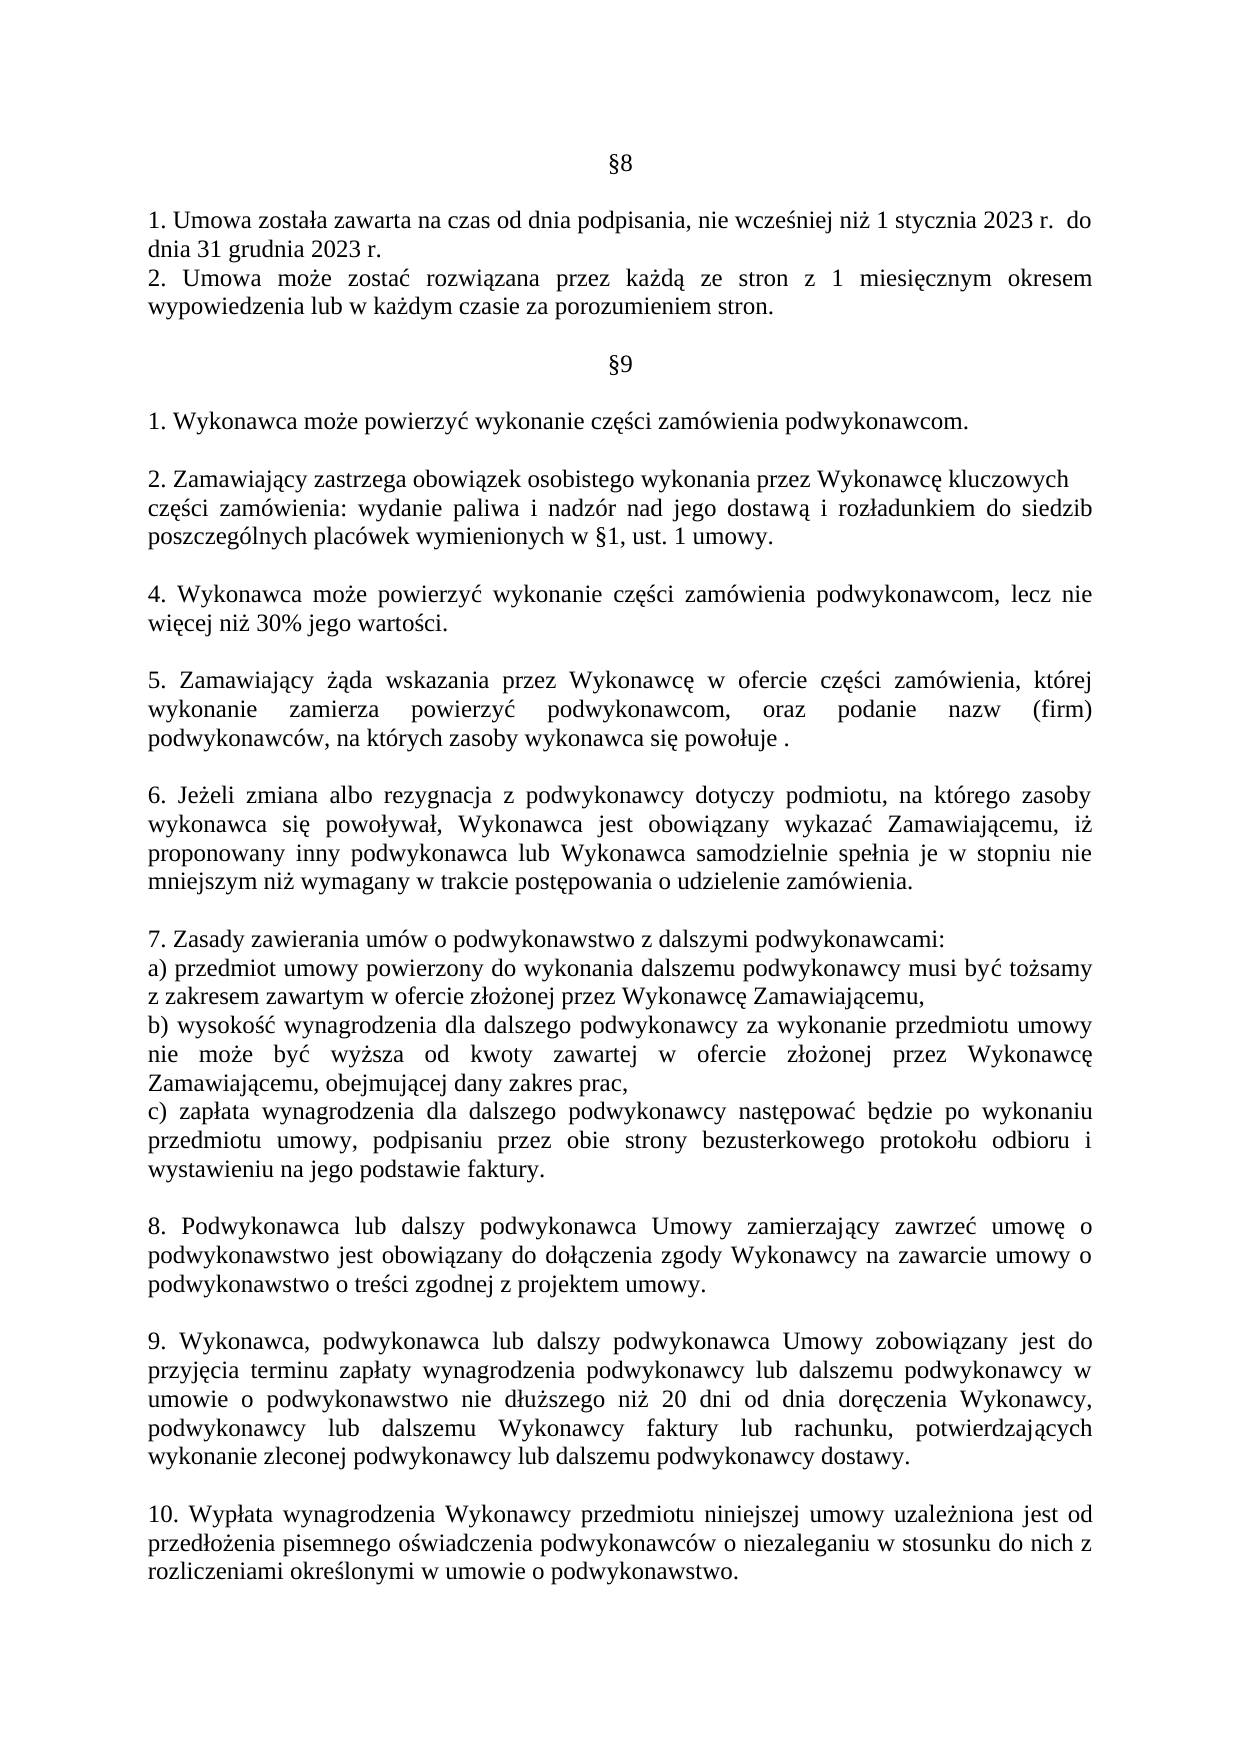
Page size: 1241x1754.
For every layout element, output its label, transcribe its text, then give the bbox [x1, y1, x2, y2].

text 4. Wykonawca może powierzyć wykonanie części zamówienia podwykonawcom, lecz nie więcej niż 30% jego wartości. [148, 579, 1093, 636]
text 1. Umowa została zawarta na czas od dnia podpisania, nie wcześniej niż 1 stycznia 2023 r. do dnia 31 grudnia 2023 r. [148, 205, 1093, 263]
text c) zapłata wynagrodzenia dla dalszego podwykonawcy następować będzie po wykonaniu przedmiotu umowy, podpisaniu przez obie strony bezusterkowego protokołu odbioru i wystawieniu na jego podstawie faktury. [148, 1096, 1093, 1183]
text 5. Zamawiający żąda wskazania przez Wykonawcę w ofercie części zamówienia, której wykonanie zamierza powierzyć podwykonawcom, oraz podanie nazw (firm) podwykonawców, na których zasoby wykonawca się powołuje . [148, 665, 1093, 751]
text §9 [148, 349, 1093, 378]
text części zamówienia: wydanie paliwa i nadzór nad jego dostawą i rozładunkiem do siedzib poszczególnych placówek wymienionych w §1, ust. 1 umowy. [148, 493, 1093, 550]
text 2. Umowa może zostać rozwiązana przez każdą ze stron z 1 miesięcznym okresem wypowiedzenia lub w każdym czasie za porozumieniem stron. [148, 263, 1093, 320]
text b) wysokość wynagrodzenia dla dalszego podwykonawcy za wykonanie przedmiotu umowy nie może być wyższa od kwoty zawartej w ofercie złożonej przez Wykonawcę Zamawiającemu, obejmującej dany zakres prac, [148, 1010, 1093, 1096]
text 10. Wypłata wynagrodzenia Wykonawcy przedmiotu niniejszej umowy uzależniona jest od przedłożenia pisemnego oświadczenia podwykonawców o niezaleganiu w stosunku do nich z rozliczeniami określonymi w umowie o podwykonawstwo. [148, 1499, 1093, 1585]
text a) przedmiot umowy powierzony do wykonania dalszemu podwykonawcy musi być tożsamy z zakresem zawartym w ofercie złożonej przez Wykonawcę Zamawiającemu, [148, 953, 1093, 1010]
text 8. Podwykonawca lub dalszy podwykonawca Umowy zamierzający zawrzeć umowę o podwykonawstwo jest obowiązany do dołączenia zgody Wykonawcy na zawarcie umowy o podwykonawstwo o treści zgodnej z projektem umowy. [148, 1211, 1093, 1298]
text §8 [148, 148, 1093, 176]
text 7. Zasady zawierania umów o podwykonawstwo z dalszymi podwykonawcami: [148, 924, 1093, 953]
text 6. Jeżeli zmiana albo rezygnacja z podwykonawcy dotyczy podmiotu, na którego zasoby wykonawca się powoływał, Wykonawca jest obowiązany wykazać Zamawiającemu, iż proponowany inny podwykonawca lub Wykonawca samodzielnie spełnia je w stopniu nie mniejszym niż wymagany w trakcie postępowania o udzielenie zamówienia. [148, 780, 1093, 895]
text 1. Wykonawca może powierzyć wykonanie części zamówienia podwykonawcom. [148, 406, 1093, 435]
text 9. Wykonawca, podwykonawca lub dalszy podwykonawca Umowy zobowiązany jest do przyjęcia terminu zapłaty wynagrodzenia podwykonawcy lub dalszemu podwykonawcy w umowie o podwykonawstwo nie dłuższego niż 20 dni od dnia doręczenia Wykonawcy, podwykonawcy lub dalszemu Wykonawcy faktury lub rachunku, potwierdzających wykonanie zleconej podwykonawcy lub dalszemu podwykonawcy dostawy. [148, 1326, 1093, 1470]
text 2. Zamawiający zastrzega obowiązek osobistego wykonania przez Wykonawcę kluczowych [148, 464, 1093, 493]
